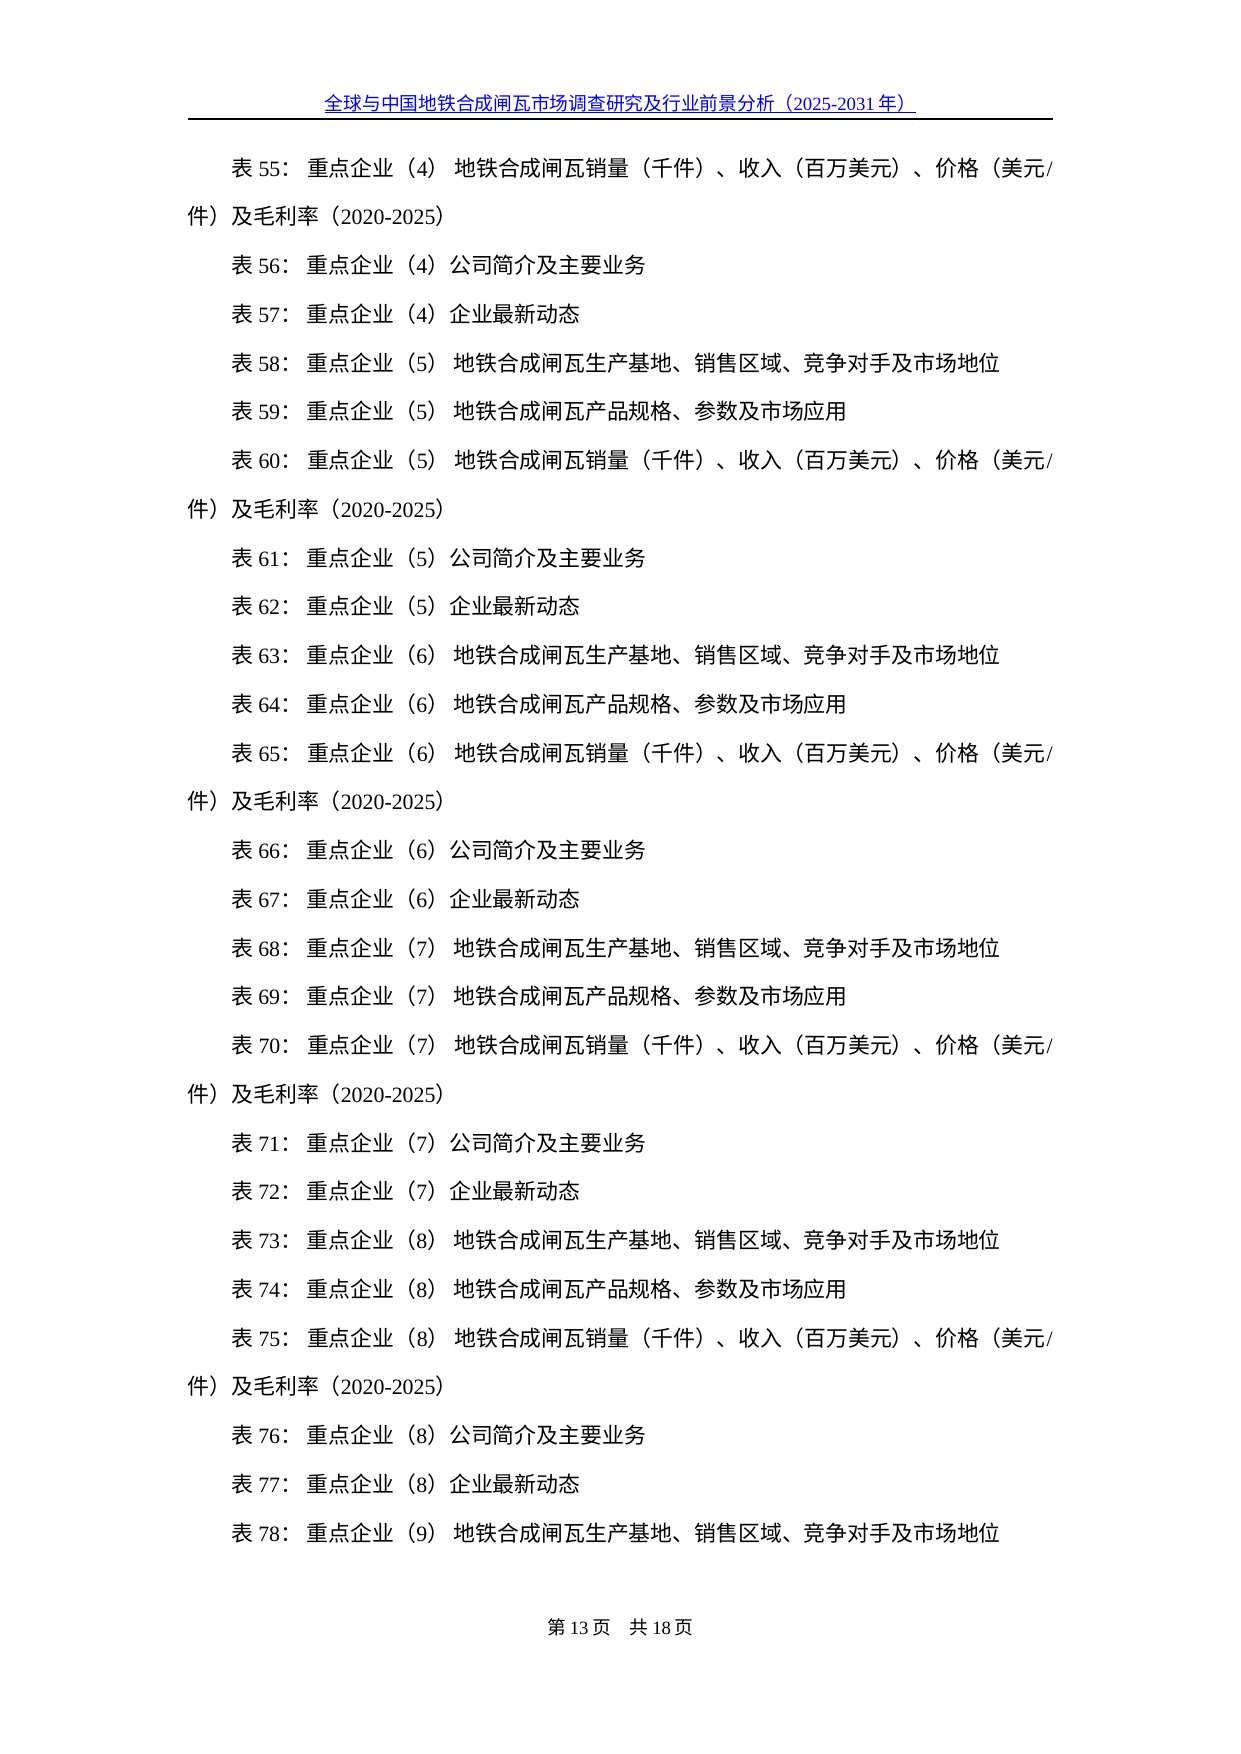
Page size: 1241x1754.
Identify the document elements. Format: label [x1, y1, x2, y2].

text [187, 150, 1053, 1548]
